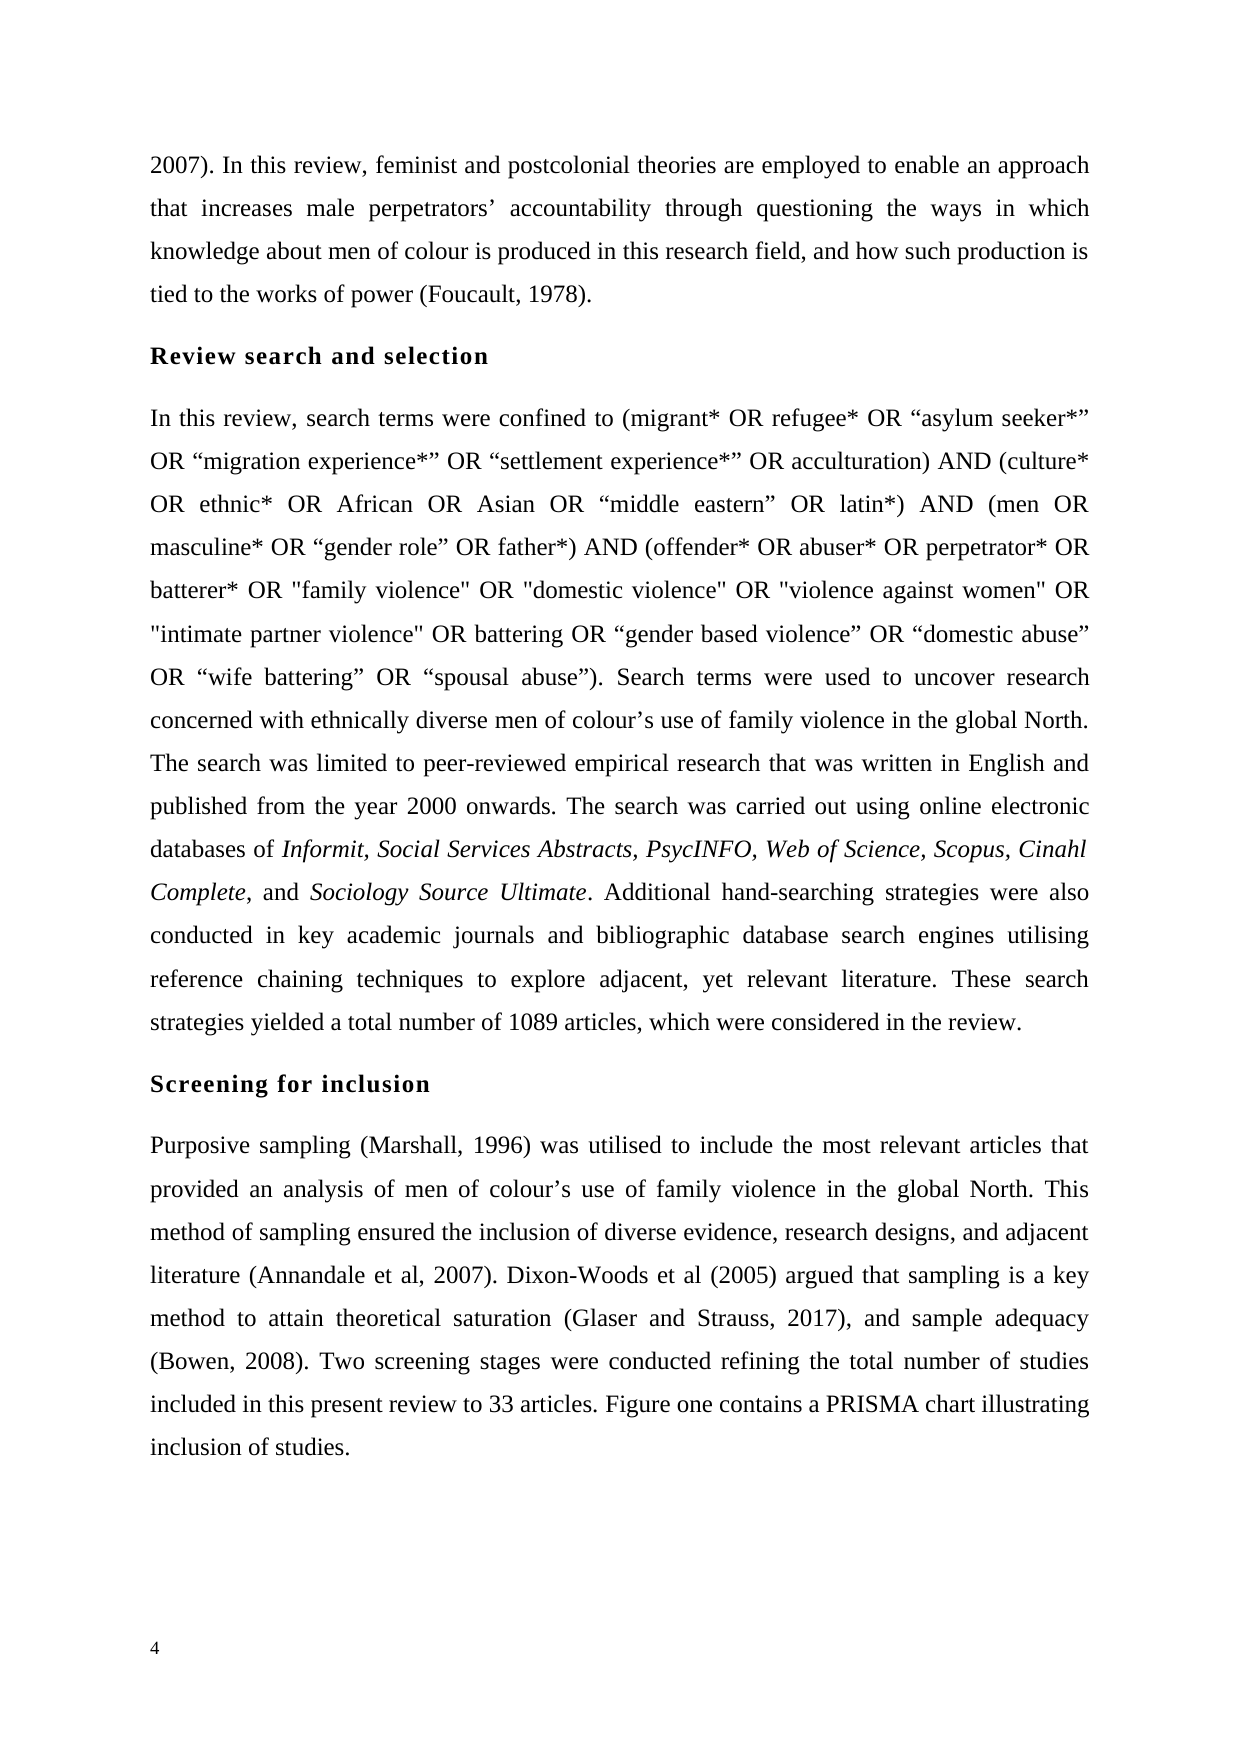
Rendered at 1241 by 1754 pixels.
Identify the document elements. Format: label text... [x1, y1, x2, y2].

text In this review, search terms were confined to (migrant* OR refugee* OR “asylum seeker*” OR “migration experience*” OR “settlement experience*” OR acculturation) AND (culture* OR ethnic* OR African OR Asian OR “middle eastern” OR latin*) AND (men OR masculine* OR “gender role” OR father*) AND (offender* OR abuser* OR perpetrator* OR batterer* OR "family violence" OR "domestic violence" OR "violence against women" OR "intimate partner violence" OR battering OR “gender based violence” OR “domestic abuse” OR “wife battering” OR “spousal abuse”). Search terms were used to uncover research concerned with ethnically diverse men of colour’s use of family violence in the global North. The search was limited to peer-reviewed empirical research that was written in English and published from the year 2000 onwards. The search was carried out using online electronic databases of Informit, Social Services Abstracts, PsycINFO, Web of Science, Scopus, Cinahl Complete, and Sociology Source Ultimate. Additional hand-searching strategies were also conducted in key academic journals and bibliographic database search engines utilising reference chaining techniques to explore adjacent, yet relevant literature. These search strategies yielded a total number of 1089 articles, which were considered in the review. [150, 403, 1090, 1036]
text Purposive sampling (Marshall, 1996) was utilised to include the most relevant articles that provided an analysis of men of colour’s use of family violence in the global North. This method of sampling ensured the inclusion of diverse evidence, research designs, and adjacent literature (Annandale et al, 2007). Dixon-Woods et al (2005) argued that sampling is a key method to attain theoretical saturation (Glaser and Strauss, 2017), and sample adequacy (Bowen, 2008). Two screening stages were conducted refining the total number of studies included in this present review to 33 articles. Figure one contains a PRISMA chart illustrating inclusion of studies. [150, 1131, 1090, 1461]
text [150, 150, 1090, 308]
subtitle Review search and selection [150, 341, 1090, 370]
subtitle Screening for inclusion [150, 1069, 1090, 1097]
